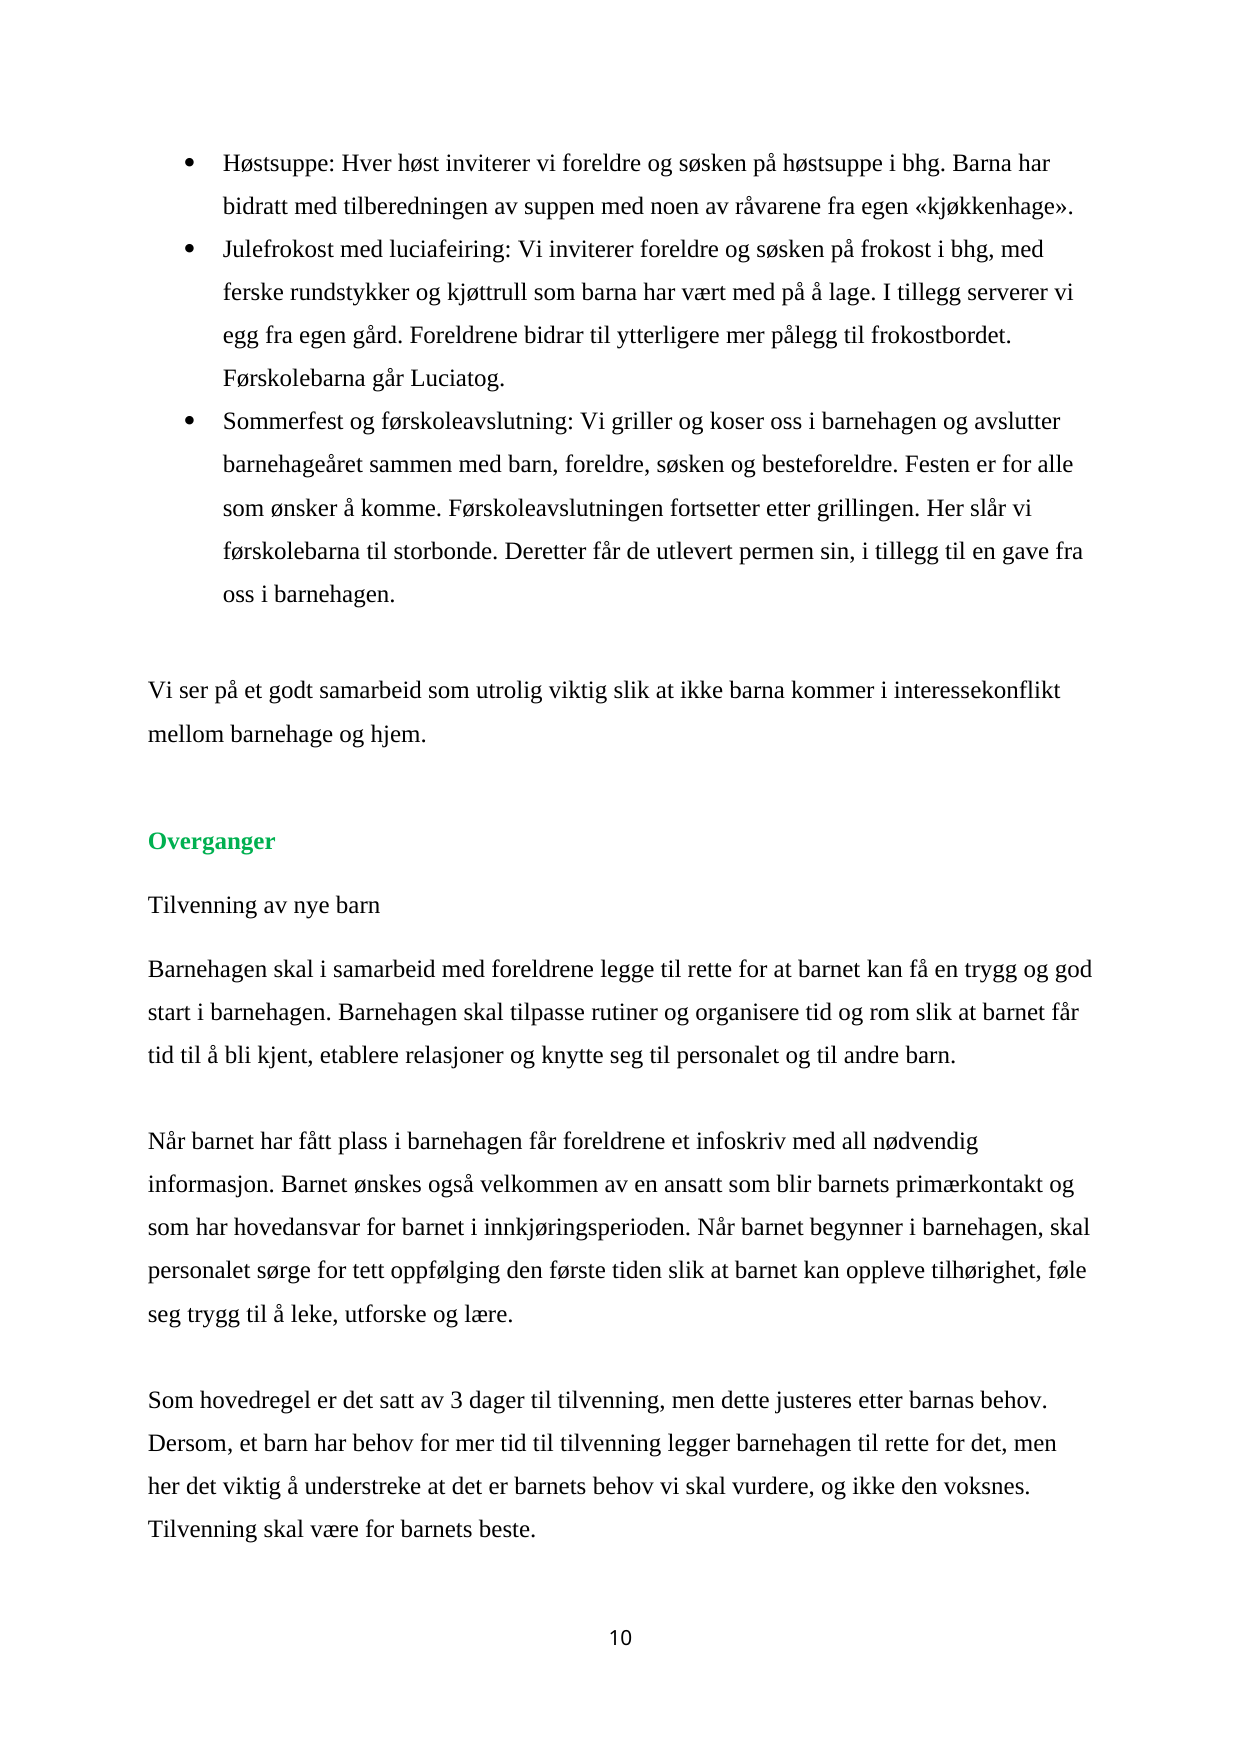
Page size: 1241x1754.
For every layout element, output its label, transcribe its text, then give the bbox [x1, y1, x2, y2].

text Vi ser på et godt samarbeid som utrolig viktig slik at ikke barna kommer i interessekonflikt mellom barnehage og hjem. [148, 676, 1092, 747]
text Tilvenning av nye barn [148, 890, 1092, 918]
list Høstsuppe: Hver høst inviterer vi foreldre og søsken på høstsuppe i bhg. Barna har bidratt med tilberedningen av suppen med noen av råvarene fra egen «kjøkkenhage». [185, 148, 1092, 219]
list Sommerfest og førskoleavslutning: Vi griller og koser oss i barnehagen og avslutter barnehageåret sammen med barn, foreldre, søsken og besteforeldre. Festen er for alle som ønsker å komme. Førskoleavslutningen fortsetter etter grillingen. Her slår vi førskolebarna til storbonde. Deretter får de utlevert permen sin, i tillegg til en gave fra oss i barnehagen. [185, 406, 1092, 608]
text Overganger [148, 783, 1092, 854]
list Julefrokost med luciafeiring: Vi inviterer foreldre og søsken på frokost i bhg, med ferske rundstykker og kjøttrull som barna har vært med på å lage. I tillegg serverer vi egg fra egen gård. Foreldrene bidrar til ytterligere mer pålegg til frokostbordet. Førskolebarna går Luciatog. [185, 234, 1092, 392]
text Barnehagen skal i samarbeid med foreldrene legge til rette for at barnet kan få en trygg og god start i barnehagen. Barnehagen skal tilpasse rutiner og organisere tid og rom slik at barnet får tid til å bli kjent, etablere relasjoner og knytte seg til personalet og til andre barn. Når barnet har fått plass i barnehagen får foreldrene et infoskriv med all nødvendig informasjon. Barnet ønskes også velkommen av en ansatt som blir barnets primærkontakt og som har hovedansvar for barnet i innkjøringsperioden. Når barnet begynner i barnehagen, skal personalet sørge for tett oppfølging den første tiden slik at barnet kan oppleve tilhørighet, føle seg trygg til å leke, utforske og lære. Som hovedregel er det satt av 3 dager til tilvenning, men dette justeres etter barnas behov. Dersom, et barn har behov for mer tid til tilvenning legger barnehagen til rette for det, men her det viktig å understreke at det er barnets behov vi skal vurdere, og ikke den voksnes. Tilvenning skal være for barnets beste. [148, 954, 1092, 1543]
